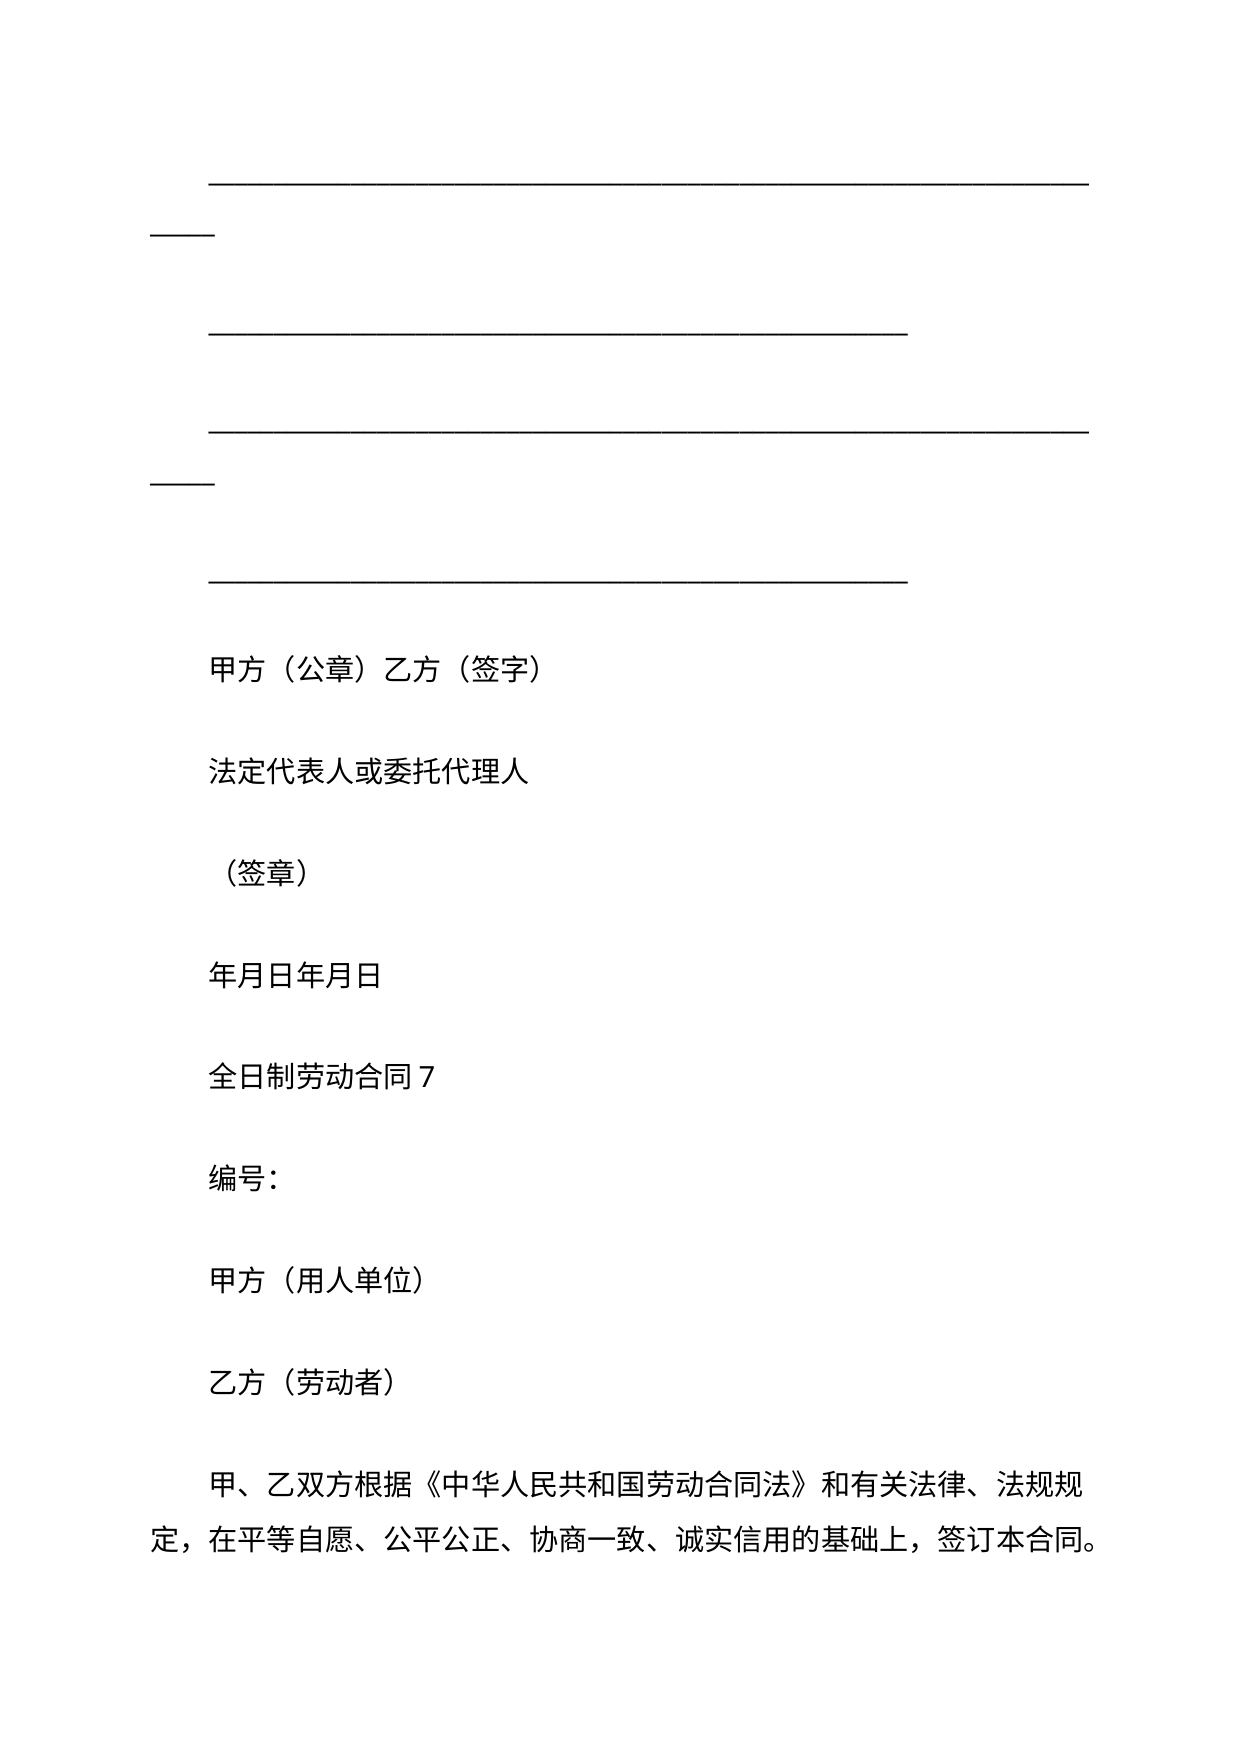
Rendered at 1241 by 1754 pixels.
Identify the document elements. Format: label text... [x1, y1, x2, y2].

text 年月日年月日 [150, 952, 1090, 994]
text ______________________________________________________ [150, 548, 1090, 588]
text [150, 150, 1090, 241]
text 甲、乙双方根据《中华人民共和国劳动合同法》和有关法律、法规规定，在平等自愿、公平公正、协商一致、诚实信用的基础上，签订本合同。 [150, 1461, 1090, 1558]
text 全日制劳动合同7 [150, 1054, 1090, 1096]
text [150, 300, 1090, 340]
text 编号： [150, 1156, 1090, 1198]
text 甲方（公章）乙方（签字） [150, 647, 1090, 689]
text 乙方（劳动者） [150, 1359, 1090, 1402]
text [150, 398, 1090, 490]
text 甲方（用人单位） [150, 1258, 1090, 1300]
text 法定代表人或委托代理人 [150, 749, 1090, 791]
text （签章） [150, 850, 1090, 893]
